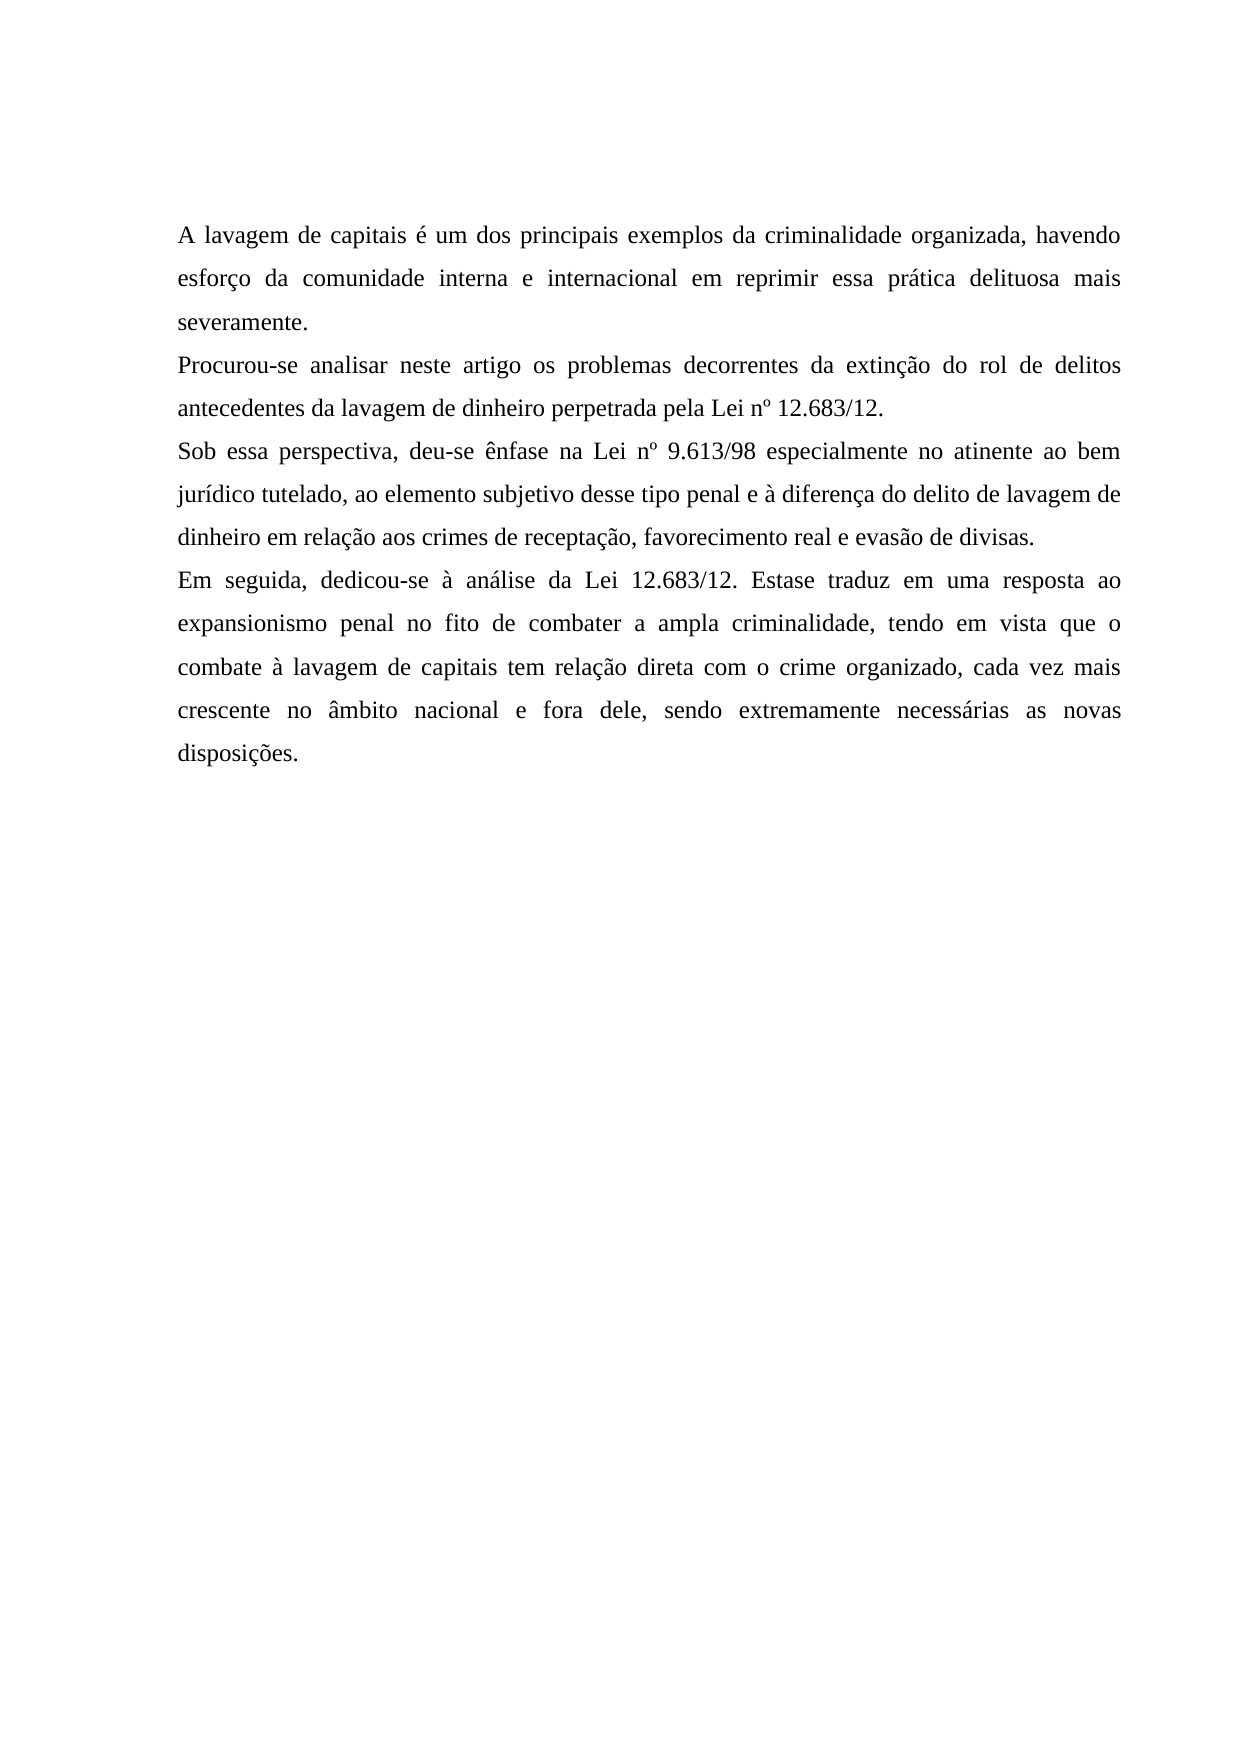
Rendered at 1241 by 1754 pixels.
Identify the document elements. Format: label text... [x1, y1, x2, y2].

text A lavagem de capitais é um dos principais exemplos da criminalidade organizada, havendo esforço da comunidade interna e internacional em reprimir essa prática delituosa mais severamente. [177, 220, 1122, 335]
text Em seguida, dedicou-se à análise da Lei 12.683/12. Estase traduz em uma resposta ao expansionismo penal no fito de combater a ampla criminalidade, tendo em vista que o combate à lavagem de capitais tem relação direta com o crime organizado, cada vez mais crescente no âmbito nacional e fora dele, sendo extremamente necessárias as novas disposições. [177, 565, 1122, 767]
text Sob essa perspectiva, deu-se ênfase na Lei nº 9.613/98 especialmente no atinente ao bem jurídico tutelado, ao elemento subjetivo desse tipo penal e à diferença do delito de lavagem de dinheiro em relação aos crimes de receptação, favorecimento real e evasão de divisas. [177, 436, 1122, 551]
text Procurou-se analisar neste artigo os problemas decorrentes da extinção do rol de delitos antecedentes da lavagem de dinheiro perpetrada pela Lei nº 12.683/12. [177, 350, 1122, 422]
